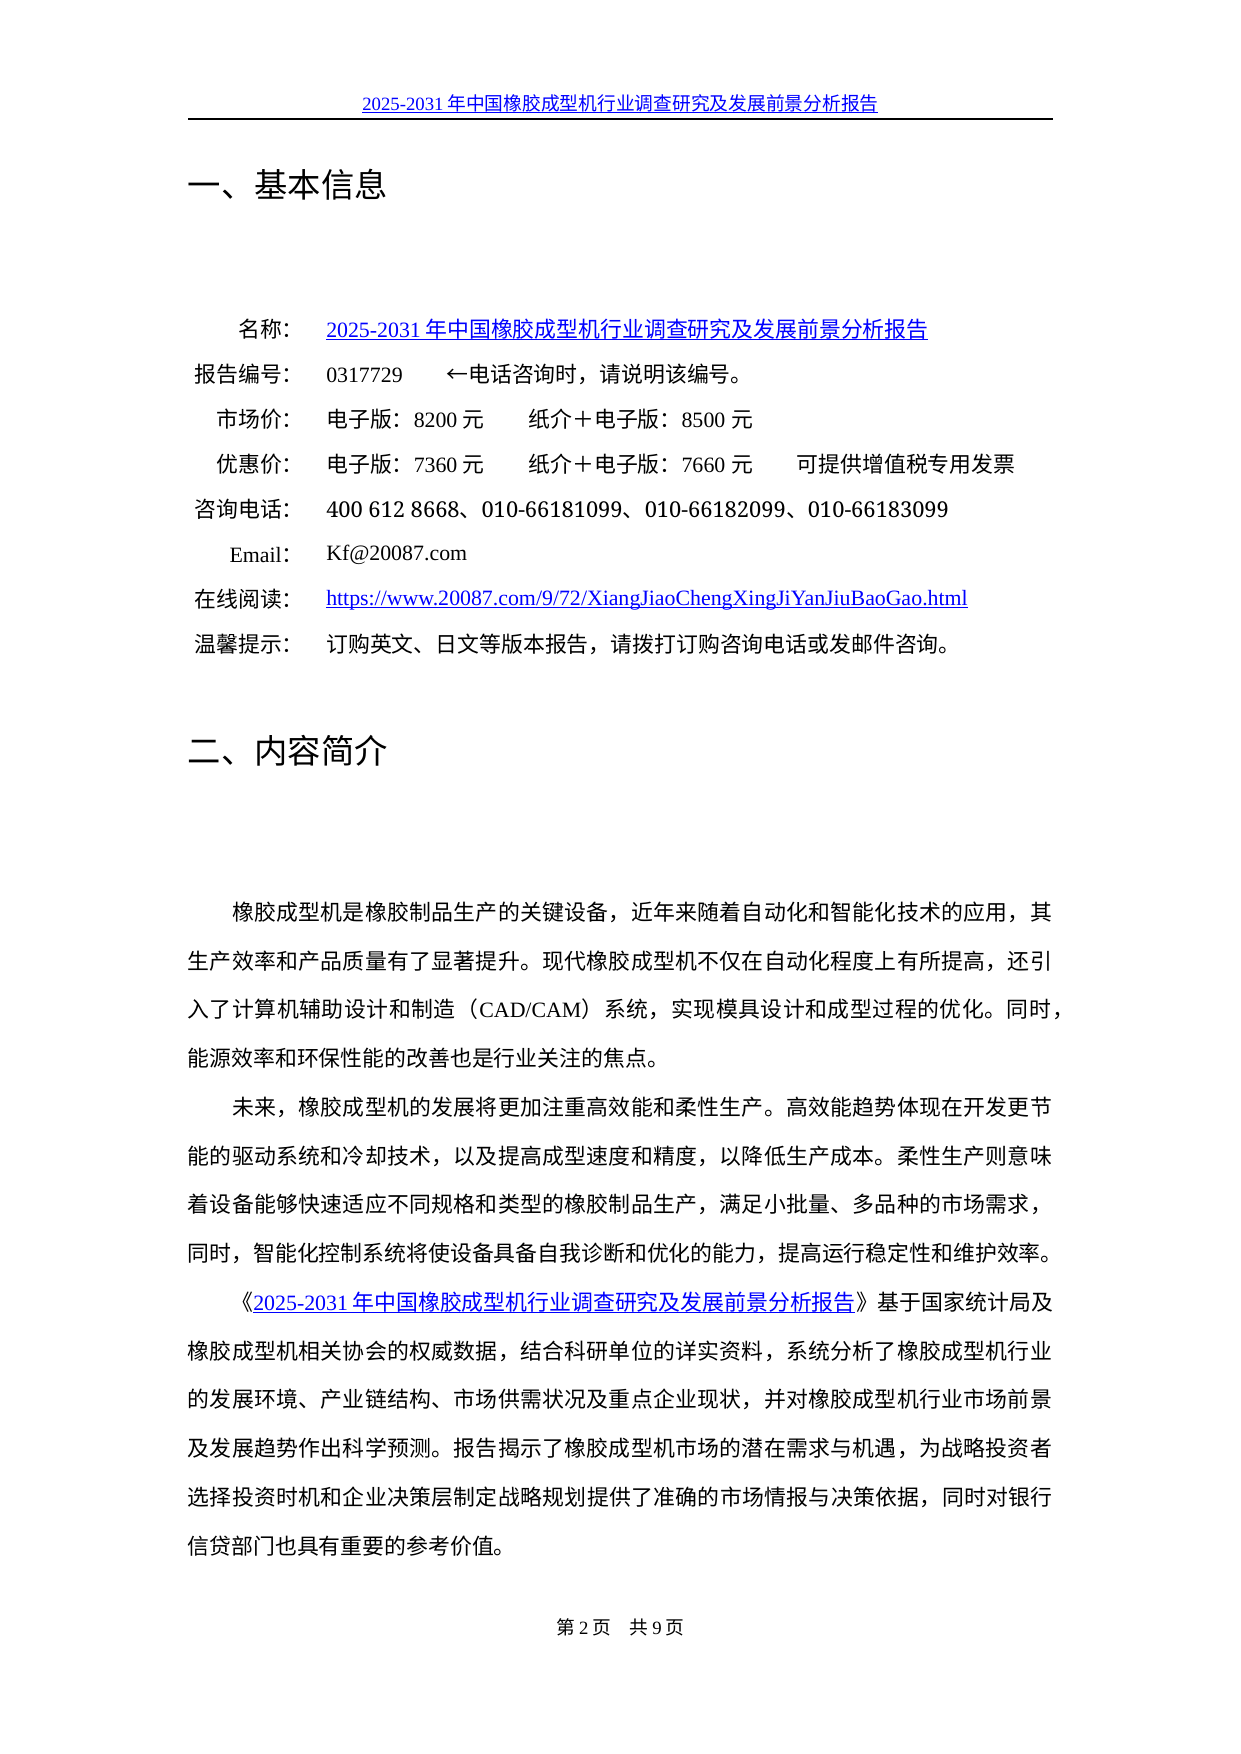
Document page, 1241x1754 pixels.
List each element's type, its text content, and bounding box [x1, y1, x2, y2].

table_cell 订购英文、日文等版本报告，请拨打订购咨询电话或发邮件咨询。 [315, 627, 1073, 672]
title 一、基本信息 [187, 150, 1053, 215]
table_cell 电子版：7360 元 纸介＋电子版：7660 元 可提供增值税专用发票 [315, 447, 1073, 492]
table_cell 报告编号： [167, 357, 315, 402]
table_cell 0317729 ←电话咨询时，请说明该编号。 [315, 357, 1073, 402]
table_header 2025-2031年中国橡胶成型机行业调查研究及发展前景分析报告 [315, 312, 1073, 357]
table_header 名称： [167, 312, 315, 357]
title 二、内容简介 [187, 717, 1053, 782]
table_cell 电子版：8200 元 纸介＋电子版：8500 元 [315, 402, 1073, 447]
table_cell 400 612 8668、010-66181099、010-66182099、010-66183099 [315, 492, 1073, 537]
table_cell 咨询电话： [167, 492, 315, 537]
table_cell 温馨提示： [167, 627, 315, 672]
table_cell Kf@20087.com [315, 537, 1073, 582]
table_cell [315, 582, 1073, 627]
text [187, 894, 1053, 1561]
table_cell 在线阅读： [167, 582, 315, 627]
table_cell 市场价： [167, 402, 315, 447]
table_cell Email： [167, 537, 315, 582]
table_cell 优惠价： [167, 447, 315, 492]
